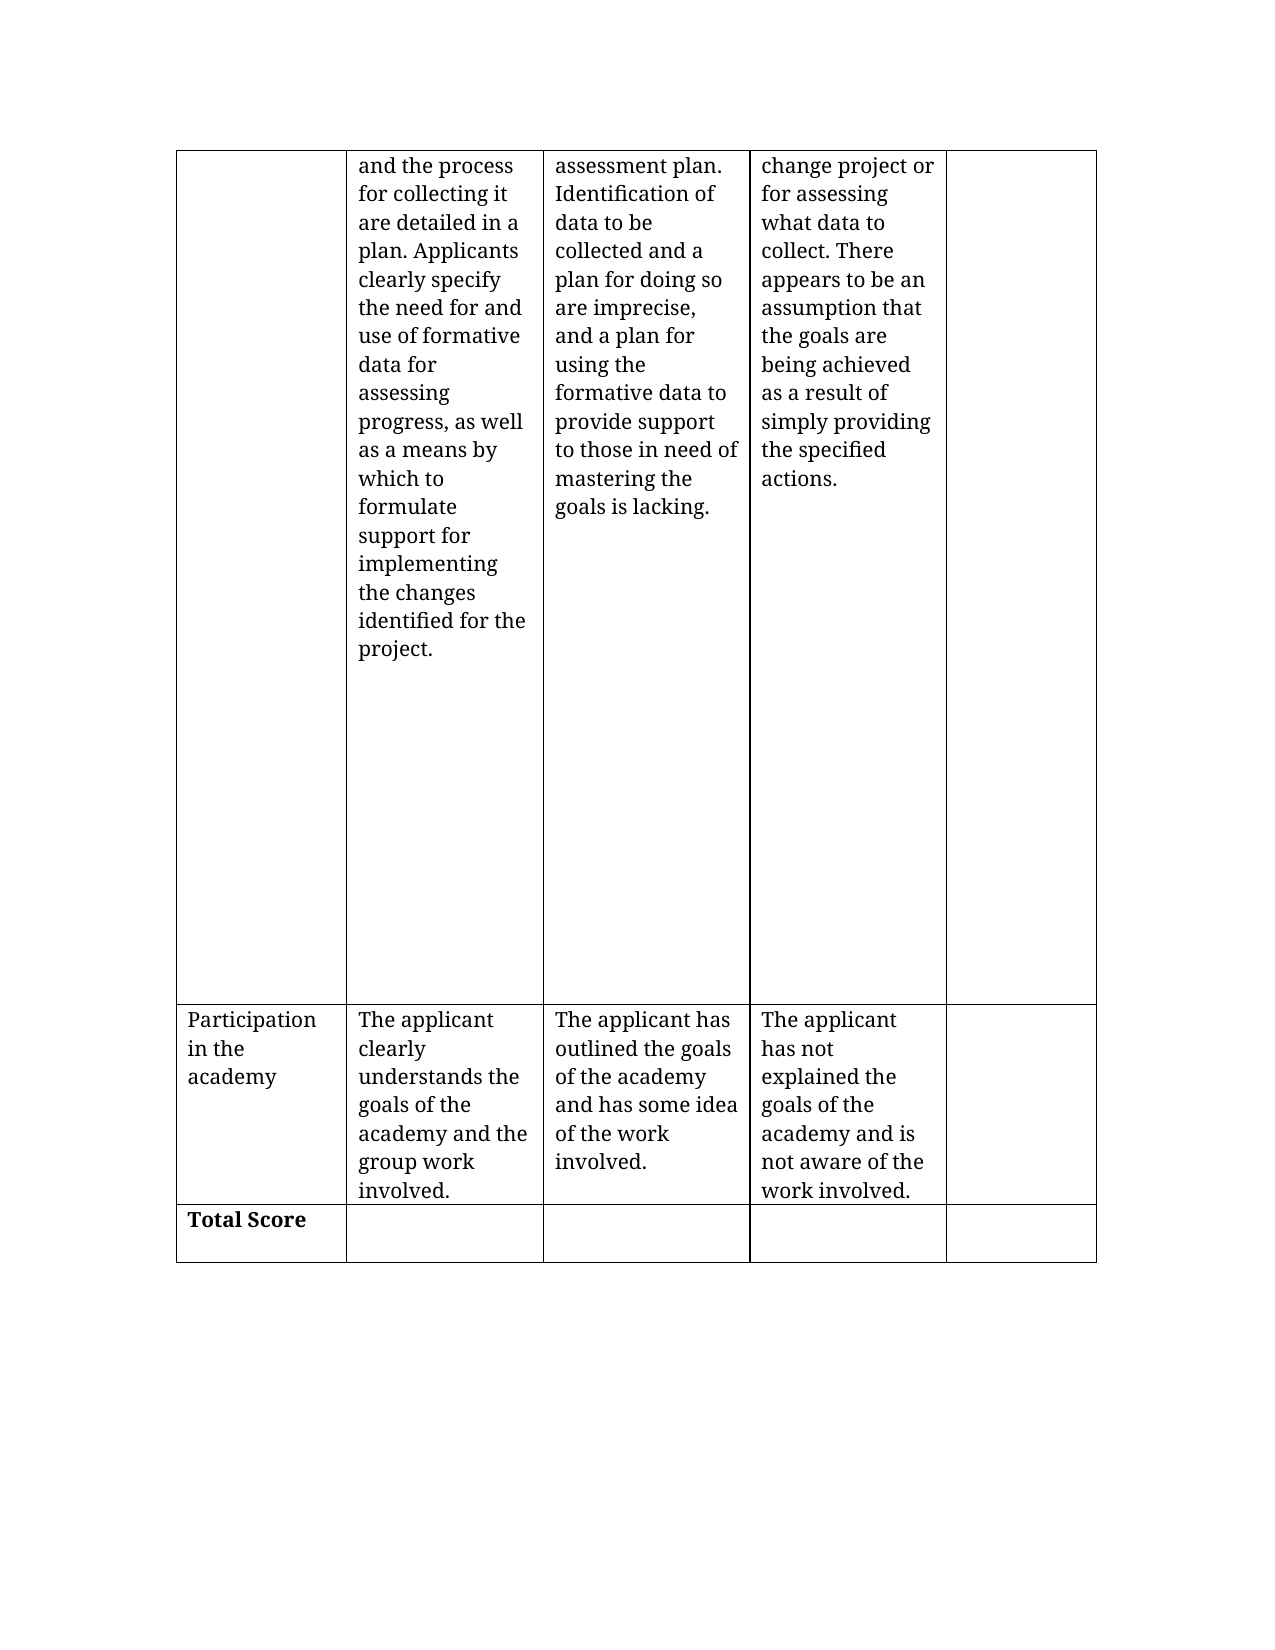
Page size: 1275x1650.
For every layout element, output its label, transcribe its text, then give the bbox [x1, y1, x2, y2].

table_cell [947, 1005, 1096, 1204]
table_cell [947, 151, 1096, 1004]
table_cell [947, 1205, 1096, 1262]
table_cell [544, 1205, 749, 1262]
table_cell Participation in the academy [177, 1005, 346, 1204]
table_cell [347, 151, 543, 1004]
table_cell [347, 1205, 543, 1262]
table_cell Total Score [177, 1205, 346, 1262]
table_cell The applicant clearly understands the goals of the academy and the group work involved. [347, 1005, 543, 1204]
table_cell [544, 151, 749, 1004]
table_cell The applicant has outlined the goals of the academy and has some idea of the work involved. [544, 1005, 749, 1204]
table_cell The applicant has not explained the goals of the academy and is not aware of the work involved. [751, 1005, 946, 1204]
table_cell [177, 151, 346, 1004]
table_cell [751, 151, 946, 1004]
table_cell [751, 1205, 946, 1262]
